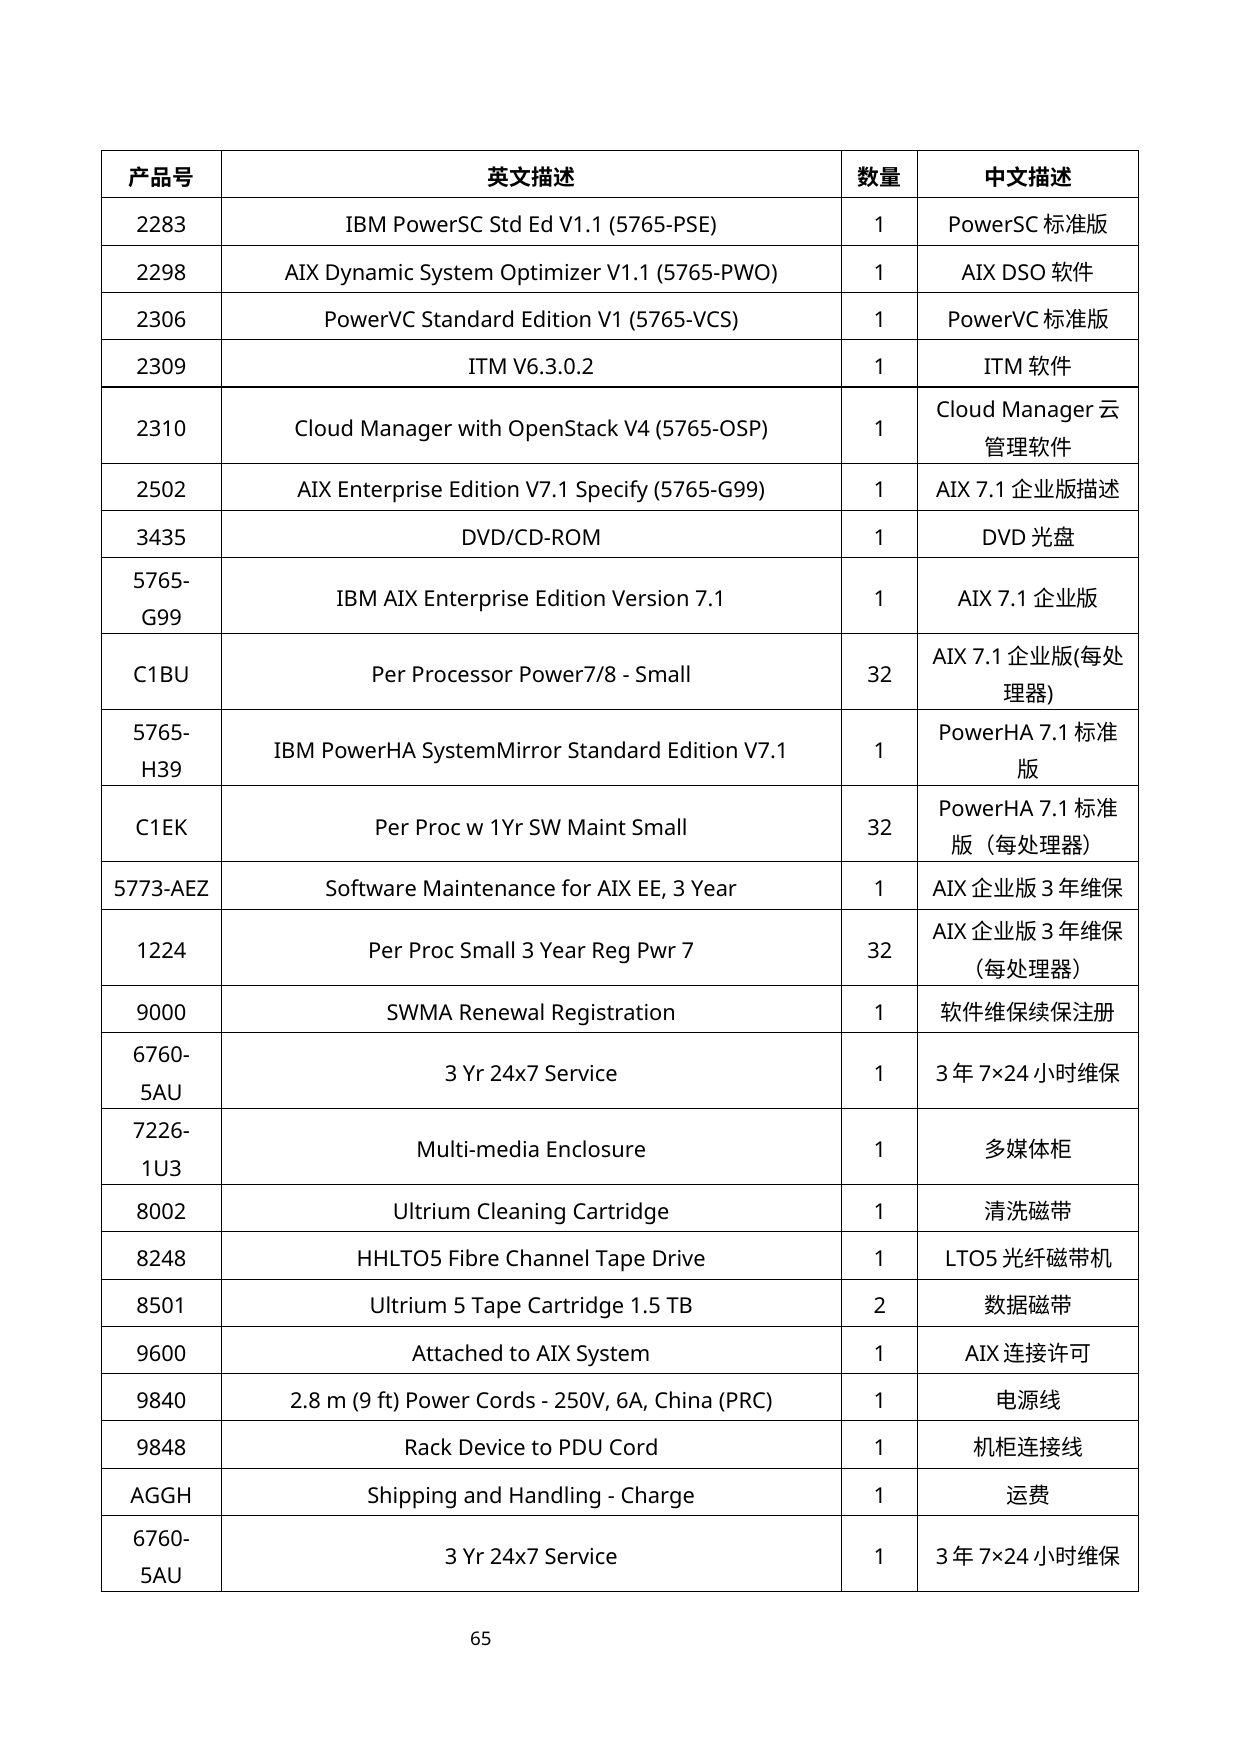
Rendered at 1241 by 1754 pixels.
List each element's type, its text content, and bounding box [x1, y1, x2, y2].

table_cell 1 [842, 1516, 917, 1591]
table_cell SWMA Renewal Registration [222, 986, 841, 1032]
table_cell Per Proc Small 3 Year Reg Pwr 7 [222, 910, 841, 984]
table_cell 数据磁带 [918, 1280, 1138, 1326]
table_cell Attached to AIX System [222, 1327, 841, 1373]
table_cell 2309 [102, 340, 221, 386]
table_cell 电源线 [918, 1374, 1138, 1420]
table_cell 1 [842, 340, 917, 386]
table_cell 32 [842, 634, 917, 709]
table_cell IBM PowerHA SystemMirror Standard Edition V7.1 [222, 710, 841, 785]
table_cell 5765-H39 [102, 710, 221, 785]
table_cell Software Maintenance for AIX EE, 3 Year [222, 862, 841, 908]
table_cell 1 [842, 986, 917, 1032]
table_cell PowerHA 7.1标准版 [918, 710, 1138, 785]
table_cell 1 [842, 1469, 917, 1515]
table_cell 1 [842, 1374, 917, 1420]
table_cell 3年7×24小时维保 [918, 1033, 1138, 1108]
table_cell 软件维保续保注册 [918, 986, 1138, 1032]
table_cell 5773-AEZ [102, 862, 221, 908]
table_cell 32 [842, 910, 917, 984]
table_cell 7226-1U3 [102, 1109, 221, 1184]
table_cell 机柜连接线 [918, 1421, 1138, 1468]
table_cell Rack Device to PDU Cord [222, 1421, 841, 1468]
table_cell Ultrium Cleaning Cartridge [222, 1185, 841, 1231]
table_cell PowerHA 7.1标准版（每处理器） [918, 786, 1138, 861]
table_cell AIX企业版3年维保 [918, 862, 1138, 908]
table_cell C1EK [102, 786, 221, 861]
table_cell 1 [842, 1033, 917, 1108]
table_cell PowerVC Standard Edition V1 (5765-VCS) [222, 293, 841, 339]
table_cell 1 [842, 293, 917, 339]
table_cell IBM PowerSC Std Ed V1.1 (5765-PSE) [222, 198, 841, 244]
table_cell 3 Yr 24x7 Service [222, 1033, 841, 1108]
table_cell 8002 [102, 1185, 221, 1231]
table_cell AIX Enterprise Edition V7.1 Specify (5765-G99) [222, 464, 841, 510]
table_cell AIX 7.1企业版 [918, 558, 1138, 633]
table_cell AIX DSO软件 [918, 246, 1138, 292]
table_cell 1 [842, 511, 917, 557]
table_cell 1 [842, 246, 917, 292]
table_cell LTO5光纤磁带机 [918, 1232, 1138, 1278]
table_cell AIX Dynamic System Optimizer V1.1 (5765-PWO) [222, 246, 841, 292]
table_cell HHLTO5 Fibre Channel Tape Drive [222, 1232, 841, 1278]
table_cell AIX 7.1企业版描述 [918, 464, 1138, 510]
table_cell 运费 [918, 1469, 1138, 1515]
table_cell 2298 [102, 246, 221, 292]
table_cell 1 [842, 558, 917, 633]
table_cell 3年7×24小时维保 [918, 1516, 1138, 1591]
table_header 英文描述 [222, 151, 841, 197]
table_cell 1 [842, 1109, 917, 1184]
table_cell 5765-G99 [102, 558, 221, 633]
table_cell AIX连接许可 [918, 1327, 1138, 1373]
table_cell AGGH [102, 1469, 221, 1515]
table_cell 1224 [102, 910, 221, 984]
table_cell 6760-5AU [102, 1516, 221, 1591]
table_cell 9000 [102, 986, 221, 1032]
table_header 数量 [842, 151, 917, 197]
table_cell 1 [842, 1185, 917, 1231]
table_cell 2502 [102, 464, 221, 510]
table_cell ITM 软件 [918, 340, 1138, 386]
table_cell 1 [842, 1232, 917, 1278]
table_cell PowerSC标准版 [918, 198, 1138, 244]
table_cell 2283 [102, 198, 221, 244]
table_cell 9848 [102, 1421, 221, 1468]
table_cell C1BU [102, 634, 221, 709]
table_cell Ultrium 5 Tape Cartridge 1.5 TB [222, 1280, 841, 1326]
table_cell 9840 [102, 1374, 221, 1420]
table_cell 2.8 m (9 ft) Power Cords - 250V, 6A, China (PRC) [222, 1374, 841, 1420]
table_cell Cloud Manager with OpenStack V4 (5765-OSP) [222, 388, 841, 462]
table_cell PowerVC标准版 [918, 293, 1138, 339]
table_cell 9600 [102, 1327, 221, 1373]
table_cell 1 [842, 710, 917, 785]
table_cell 1 [842, 862, 917, 908]
table_header 中文描述 [918, 151, 1138, 197]
table_cell Shipping and Handling - Charge [222, 1469, 841, 1515]
table_cell 1 [842, 464, 917, 510]
table_cell 1 [842, 1327, 917, 1373]
table_cell Cloud Manager云管理软件 [918, 388, 1138, 462]
table_cell DVD光盘 [918, 511, 1138, 557]
table_cell 2306 [102, 293, 221, 339]
table_cell 清洗磁带 [918, 1185, 1138, 1231]
table_cell 3 Yr 24x7 Service [222, 1516, 841, 1591]
table_cell 8501 [102, 1280, 221, 1326]
table_cell 1 [842, 388, 917, 462]
table_cell Multi-media Enclosure [222, 1109, 841, 1184]
table_header 产品号 [102, 151, 221, 197]
table_cell 2310 [102, 388, 221, 462]
table_cell 1 [842, 1421, 917, 1468]
table_cell DVD/CD-ROM [222, 511, 841, 557]
table_cell ITM V6.3.0.2 [222, 340, 841, 386]
table_cell IBM AIX Enterprise Edition Version 7.1 [222, 558, 841, 633]
table_cell AIX企业版3年维保（每处理器） [918, 910, 1138, 984]
table_cell 6760-5AU [102, 1033, 221, 1108]
table_cell Per Proc w 1Yr SW Maint Small [222, 786, 841, 861]
table_cell 2 [842, 1280, 917, 1326]
table_cell 8248 [102, 1232, 221, 1278]
table_cell 3435 [102, 511, 221, 557]
table_cell Per Processor Power7/8 - Small [222, 634, 841, 709]
table_cell 多媒体柜 [918, 1109, 1138, 1184]
table_cell 1 [842, 198, 917, 244]
table_cell 32 [842, 786, 917, 861]
table_cell AIX 7.1企业版(每处理器) [918, 634, 1138, 709]
